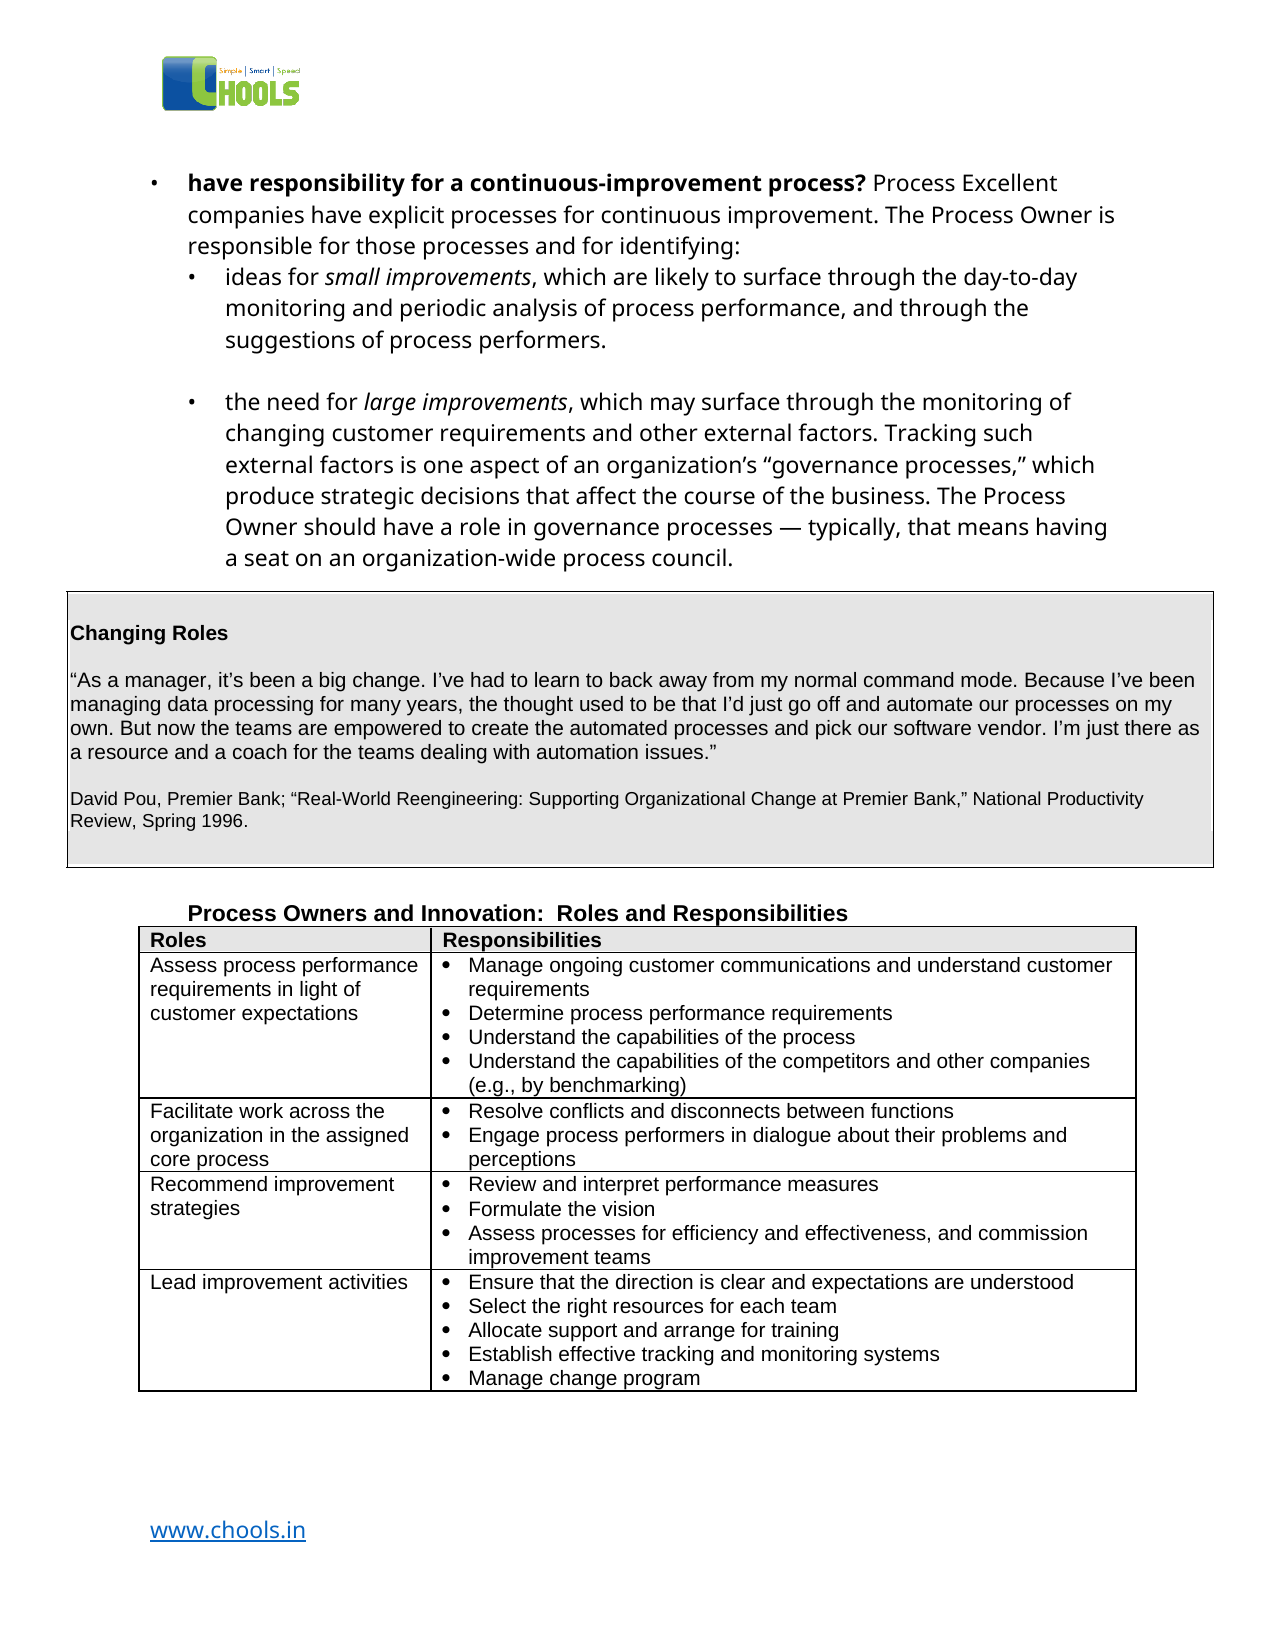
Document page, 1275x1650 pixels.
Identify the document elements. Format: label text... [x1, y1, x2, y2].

text David Pou, Premier Bank; “Real-World Reengineering: Supporting Organizational Change at Premier Bank,” National Productivity Review, Spring 1996. [70, 788, 1211, 831]
text • have responsibility for a continuous-improvement process? Process Excellent companies have explicit processes for continuous improvement. The Process Owner is responsible for those processes and for identifying: [150, 167, 1125, 261]
table_cell Lead improvement activities [140, 1270, 430, 1390]
text “As a manager, it’s been a big change. I’ve had to learn to back away from my normal command mode. Because I’ve been managing data processing for many years, the thought used to be that I’d just go off and automate our processes on my own. But now the teams are empowered to create the automated processes and pick our software vendor. I’m just there as a resource and a coach for the teams dealing with automation issues.” [70, 668, 1211, 764]
text Process Owners and Innovation: Roles and Responsibilities [187, 899, 1125, 926]
table_header Responsibilities [432, 927, 1135, 951]
text Changing Roles [70, 620, 1211, 644]
table_cell Facilitate work across the organization in the assigned core process [140, 1099, 430, 1171]
table_cell Review and interpret performance measures Formulate the vision Assess processes for efficiency and effectiveness, and commission improvement teams [432, 1172, 1135, 1268]
table_cell Assess process performance requirements in light of customer expectations [140, 953, 430, 1097]
text • ideas for small improvements, which are likely to surface through the day-to-day monitoring and periodic analysis of process performance, and through the suggestions of process performers. [187, 261, 1125, 355]
text • the need for large improvements, which may surface through the monitoring of changing customer requirements and other external factors. Tracking such external factors is one aspect of an organization’s “governance processes,” which produce strategic decisions that affect the course of the business. The Process Owner should have a role in governance processes — typically, that means having a seat on an organization-wide process council. [187, 386, 1125, 573]
table_header Roles [140, 927, 431, 951]
table_cell Resolve conflicts and disconnects between functions Engage process performers in dialogue about their problems and perceptions [432, 1099, 1135, 1171]
table_cell Recommend improvement strategies [140, 1172, 430, 1268]
table_cell Ensure that the direction is clear and expectations are understood Select the right resources for each team Allocate support and arrange for training Establish effective tracking and monitoring systems Manage change program [432, 1270, 1135, 1390]
table_cell Manage ongoing customer communications and understand customer requirements Determine process performance requirements Understand the capabilities of the process Understand the capabilities of the competitors and other companies (e.g., by benchmarking) [432, 953, 1135, 1097]
picture [150, 47, 311, 123]
